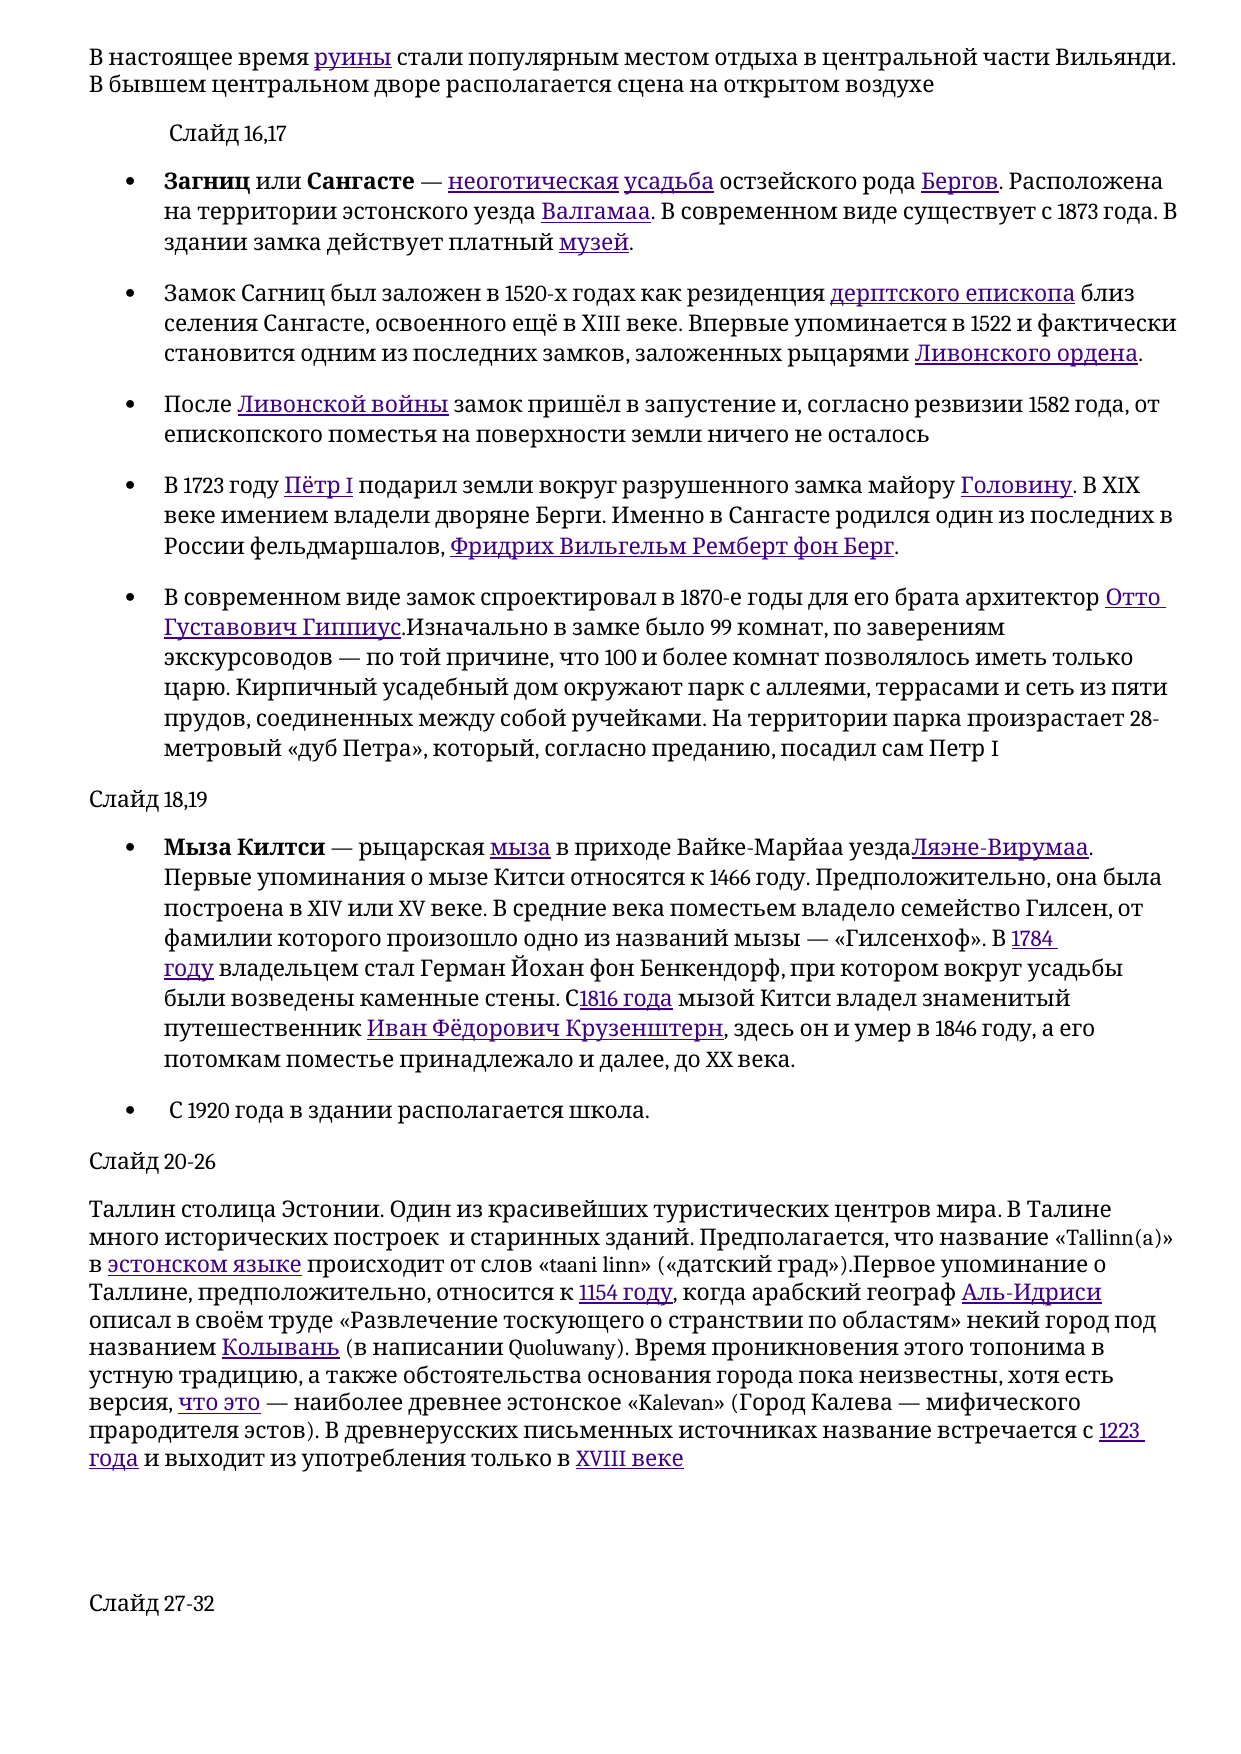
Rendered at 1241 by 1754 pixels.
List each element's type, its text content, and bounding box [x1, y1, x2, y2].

list Мыза Килтси — рыцарская мыза в приходе Вайке-Марйаа уездаЛяэне-Вирумаа. Первые упоминания о мызе Китси относятся к 1466 году. Предположительно, она была построена в XIV или XV веке. В средние века поместьем владело семейство Гилсен, от фамилии которого произошло одно из названий мызы — «Гилсенхоф». В 1784 году владельцем стал Герман Йохан фон Бенкендорф, при котором вокруг усадьбы были возведены каменные стены. С1816 года мызой Китси владел знаменитый путешественник Иван Фёдорович Крузенштерн, здесь он и умер в 1846 году, а его потомкам поместье принадлежало и далее, до XX века. [126, 835, 1181, 1073]
text Слайд 18,19 [88, 787, 1181, 813]
text Слайд 16,17 [163, 120, 1181, 147]
text В настоящее время руины стали популярным местом отдыха в центральной части Вильянди. В бывшем центральном дворе располагается сцена на открытом воздухе [88, 44, 1181, 98]
list Замок Сагниц был заложен в 1520-х годах как резиденция дерптского епископа близ селения Сангасте, освоенного ещё в ХIII веке. Впервые упоминается в 1522 и фактически становится одним из последних замков, заложенных рыцарями Ливонского ордена. [126, 280, 1181, 367]
text Таллин столица Эстонии. Один из красивейших туристических центров мира. В Талине много исторических построек и старинных зданий. Предполагается, что название «Tallinn(a)» в эстонском языке происходит от слов «taani linn» («датский град»).Первое упоминание о Таллине, предположительно, относится к 1154 году, когда арабский географ Аль-Идриси описал в своём труде «Развлечение тоскующего о странствии по областям» некий город под названием Колывань (в написании Quoluwany). Время проникновения этого топонима в устную традицию, а также обстоятельства основания города пока неизвестны, хотя есть версия, что это — наиболее древнее эстонское «Kalevan» (Город Калева — мифического прародителя эстов). В древнерусских письменных источниках название встречается с 1223 года и выходит из употребления только в XVIII веке [88, 1197, 1181, 1472]
text Слайд 27-32 [88, 1591, 1181, 1617]
list В 1723 году Пётр I подарил земли вокруг разрушенного замка майору Головину. В ХIХ веке имением владели дворяне Берги. Именно в Сангасте родился один из последних в России фельдмаршалов, Фридрих Вильгельм Ремберт фон Берг. [126, 473, 1181, 560]
text Слайд 20-26 [88, 1148, 1181, 1175]
list В современном виде замок спроектировал в 1870-е годы для его брата архитектор Отто Густавович Гиппиус.Изначально в замке было 99 комнат, по заверениям экскурсоводов — по той причине, что 100 и более комнат позволялось иметь только царю. Кирпичный усадебный дом окружают парк с аллеями, террасами и сеть из пяти прудов, соединенных между собой ручейками. На территории парка произрастает 28-метровый «дуб Петра», который, согласно преданию, посадил сам Петр I [126, 584, 1181, 762]
list С 1920 года в здании располагается школа. [126, 1097, 1181, 1124]
list Загниц или Сангасте — неоготическая усадьба остзейского рода Бергов. Расположена на территории эстонского уезда Валгамаа. В современном виде существует с 1873 года. В здании замка действует платный музей. [126, 169, 1181, 256]
list После Ливонской войны замок пришёл в запустение и, согласно резвизии 1582 года, от епископского поместья на поверхности земли ничего не осталось [126, 392, 1181, 448]
